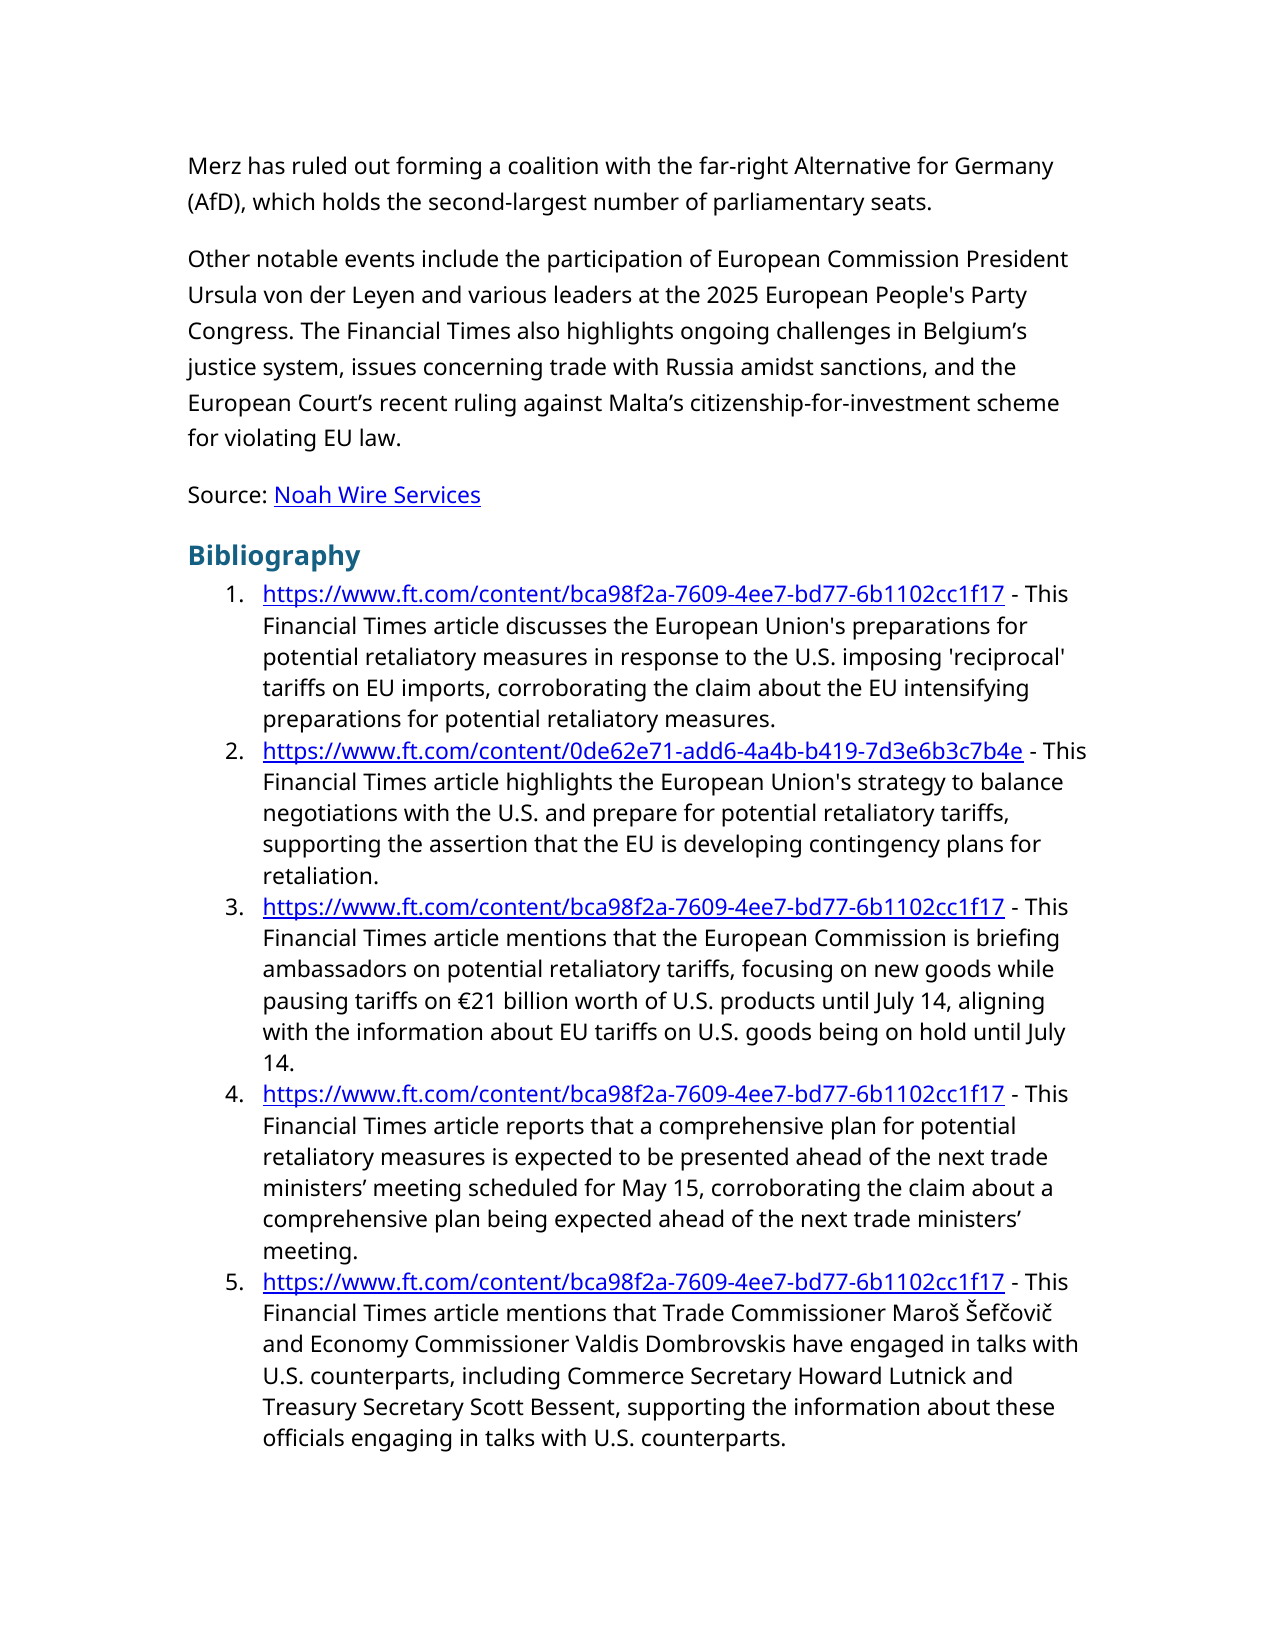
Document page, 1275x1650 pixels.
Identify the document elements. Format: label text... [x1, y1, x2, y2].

subtitle Bibliography [187, 536, 1087, 573]
text Source: Noah Wire Services [187, 479, 1087, 510]
list https://www.ft.com/content/bca98f2a-7609-4ee7-bd77-6b1102cc1f17 - This Financial Times article mentions that the European Commission is briefing ambassadors on potential retaliatory tariffs, focusing on new goods while pausing tariffs on €21 billion worth of U.S. products until July 14, aligning with the information about EU tariffs on U.S. goods being on hold until July 14. [225, 891, 1087, 1078]
list https://www.ft.com/content/bca98f2a-7609-4ee7-bd77-6b1102cc1f17 - This Financial Times article reports that a comprehensive plan for potential retaliatory measures is expected to be presented ahead of the next trade ministers’ meeting scheduled for May 15, corroborating the claim about a comprehensive plan being expected ahead of the next trade ministers’ meeting. [225, 1078, 1087, 1266]
list https://www.ft.com/content/0de62e71-add6-4a4b-b419-7d3e6b3c7b4e - This Financial Times article highlights the European Union's strategy to balance negotiations with the U.S. and prepare for potential retaliatory tariffs, supporting the assertion that the EU is developing contingency plans for retaliation. [225, 734, 1087, 891]
list https://www.ft.com/content/bca98f2a-7609-4ee7-bd77-6b1102cc1f17 - This Financial Times article discusses the European Union's preparations for potential retaliatory measures in response to the U.S. imposing 'reciprocal' tariffs on EU imports, corroborating the claim about the EU intensifying preparations for potential retaliatory measures. [225, 578, 1087, 734]
text Other notable events include the participation of European Commission President Ursula von der Leyen and various leaders at the 2025 European People's Party Congress. The Financial Times also highlights ongoing challenges in Belgium’s justice system, issues concerning trade with Russia amidst sanctions, and the European Court’s recent ruling against Malta’s citizenship-for-investment scheme for violating EU law. [187, 243, 1087, 454]
list https://www.ft.com/content/bca98f2a-7609-4ee7-bd77-6b1102cc1f17 - This Financial Times article mentions that Trade Commissioner Maroš Šefčovič and Economy Commissioner Valdis Dombrovskis have engaged in talks with U.S. counterparts, including Commerce Secretary Howard Lutnick and Treasury Secretary Scott Bessent, supporting the information about these officials engaging in talks with U.S. counterparts. [225, 1266, 1087, 1453]
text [187, 150, 1087, 217]
